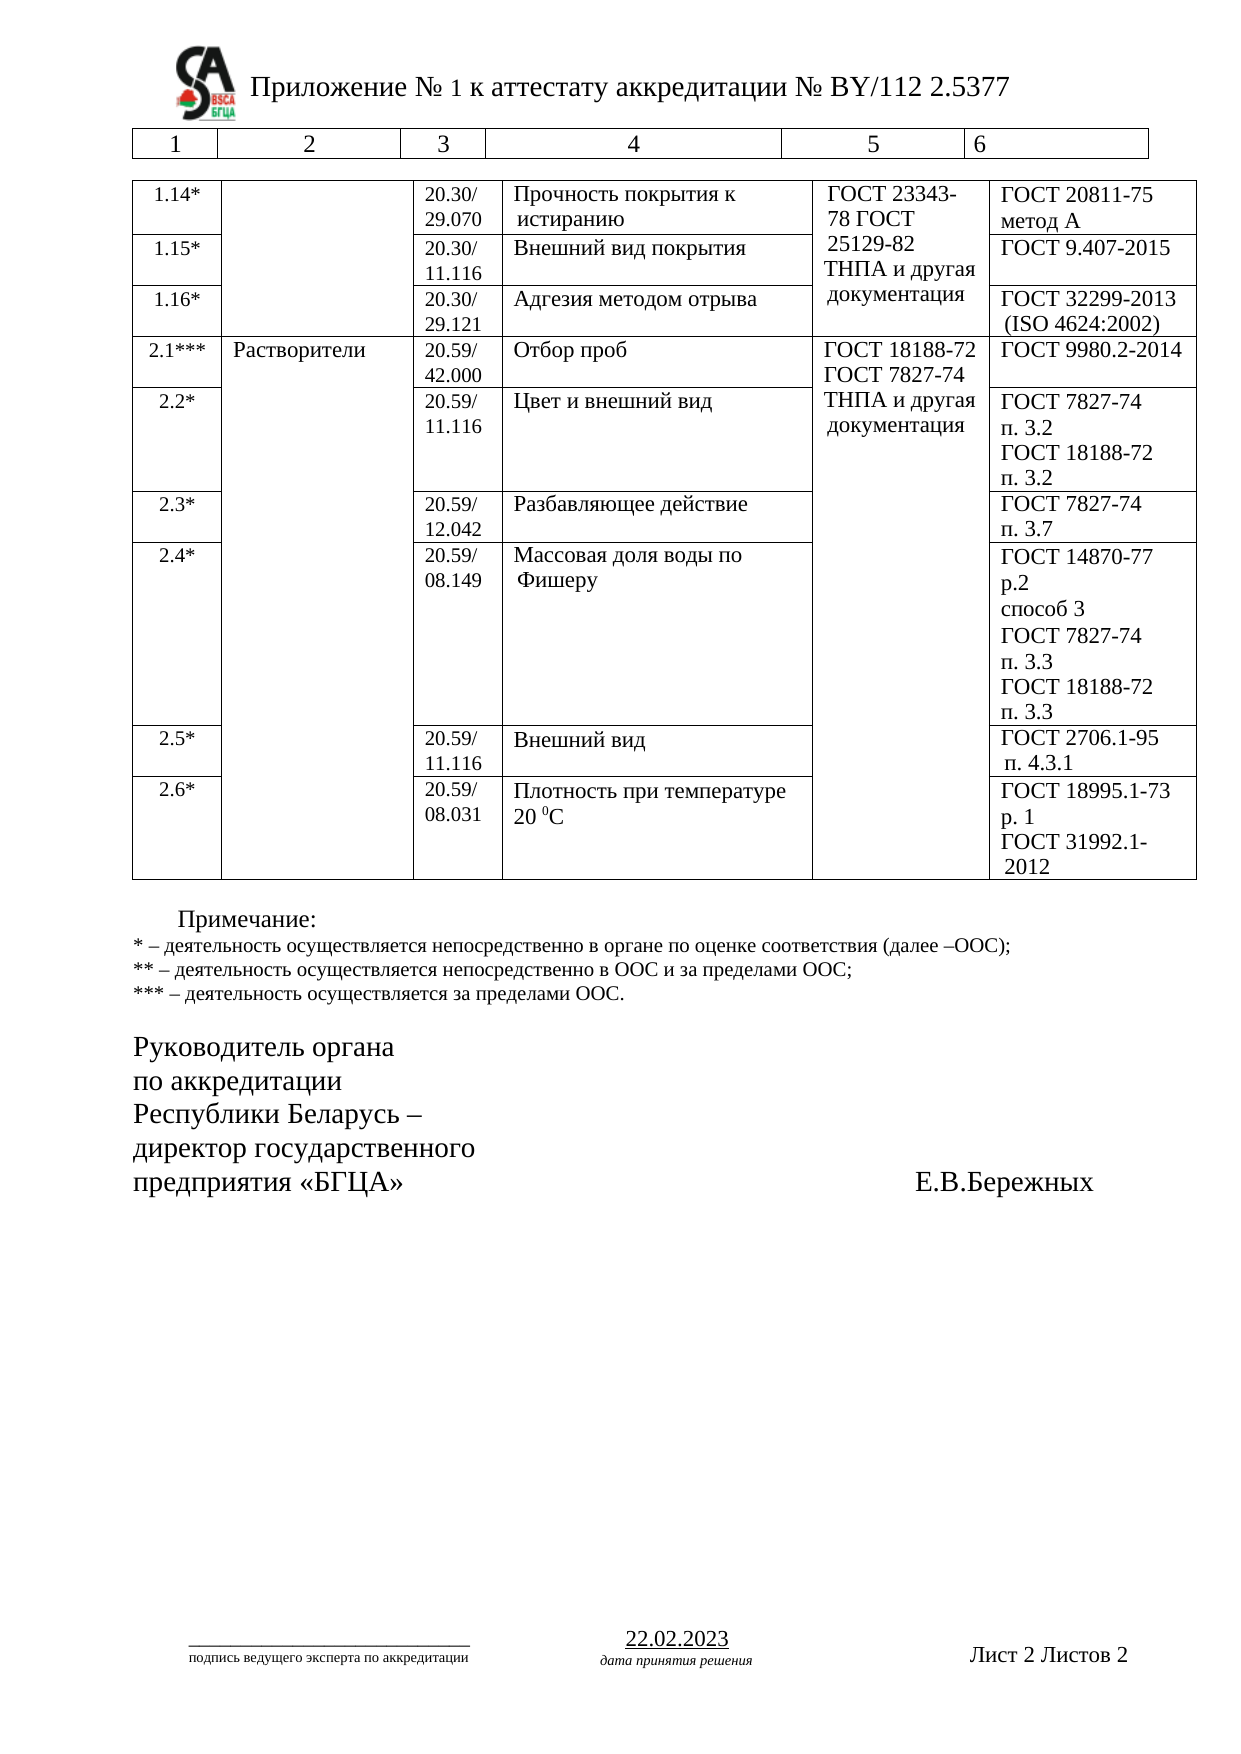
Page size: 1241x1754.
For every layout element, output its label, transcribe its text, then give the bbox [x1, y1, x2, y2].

text Руководитель органа [133, 1029, 1193, 1063]
text по аккредитации [133, 1063, 1193, 1097]
table_cell ГОСТ 9.407-2015 [990, 235, 1196, 285]
table_cell ГОСТ 7827-74 п. 3.2 ГОСТ 18188-72 п. 3.2 [990, 388, 1196, 491]
table_cell 20.59/ 08.149 [414, 543, 502, 724]
table_cell 2.5* [133, 726, 221, 776]
table_cell 2.4* [133, 543, 221, 724]
table_cell 20.59/ 11.116 [414, 388, 502, 491]
table_cell Прочность покрытия к истиранию [503, 181, 812, 234]
text предприятия «БГЦА» Е.В.Бережных [133, 1164, 1193, 1197]
table_cell ГОСТ 14870-77 р.2 способ 3 ГОСТ 7827-74 п. 3.3 ГОСТ 18188-72 п. 3.3 [990, 543, 1196, 724]
table_cell 20.59/ 12.042 [414, 492, 502, 542]
table_cell ГОСТ 18995.1-73 р. 1 ГОСТ 31992.1-2012 [990, 777, 1196, 879]
text директор государственного [133, 1130, 1193, 1164]
table_cell 20.30/ 29.121 [414, 286, 502, 336]
text Примечание: [177, 880, 1193, 933]
table_cell 20.59/ 42.000 [414, 337, 502, 387]
table_cell ГОСТ 9980.2-2014 [990, 337, 1196, 387]
table_cell 2.3* [133, 492, 221, 542]
text ** – деятельность осуществляется непосредственно в ООС и за пределами ООС; [133, 957, 1193, 981]
table_cell Массовая доля воды по Фишеру [503, 543, 812, 724]
text * – деятельность осуществляется непосредственно в органе по оценке соответствия (далее –ООС); [133, 933, 1193, 957]
table_cell 20.30/ 11.116 [414, 235, 502, 285]
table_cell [813, 181, 989, 336]
table_cell 2.2* [133, 388, 221, 491]
table_cell Цвет и внешний вид [503, 388, 812, 491]
table_cell 20.59/ 08.031 [414, 777, 502, 879]
table_cell Внешний вид [503, 726, 812, 776]
table_cell 2.6* [133, 777, 221, 879]
text Республики Беларусь – [133, 1097, 1193, 1130]
table_cell Отбор проб [503, 337, 812, 387]
table_cell ГОСТ 32299-2013 (ISO 4624:2002) [990, 286, 1196, 336]
table_cell ГОСТ 20811-75 метод А [990, 181, 1196, 234]
table_cell 2.1*** [133, 337, 221, 387]
table_cell ГОСТ 18188-72 ГОСТ 7827-74 ТНПА и другая документация [813, 337, 989, 879]
picture [175, 44, 237, 121]
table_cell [222, 181, 413, 336]
table_cell ГОСТ 7827-74 п. 3.7 [990, 492, 1196, 542]
table_cell 1.16* [133, 286, 221, 336]
table_cell Разбавляющее действие [503, 492, 812, 542]
table_cell Растворители [222, 337, 413, 879]
text *** – деятельность осуществляется за пределами ООС. [133, 981, 1193, 1005]
table_cell 1.14* [133, 181, 221, 234]
table_cell 20.59/ 11.116 [414, 726, 502, 776]
table_cell Плотность при температуре 20 0С [503, 777, 812, 879]
table_cell Внешний вид покрытия [503, 235, 812, 285]
table_cell 20.30/ 29.070 [414, 181, 502, 234]
table_cell ГОСТ 2706.1-95 п. 4.3.1 [990, 726, 1196, 776]
table_cell 1.15* [133, 235, 221, 285]
table_cell Адгезия методом отрыва [503, 286, 812, 336]
